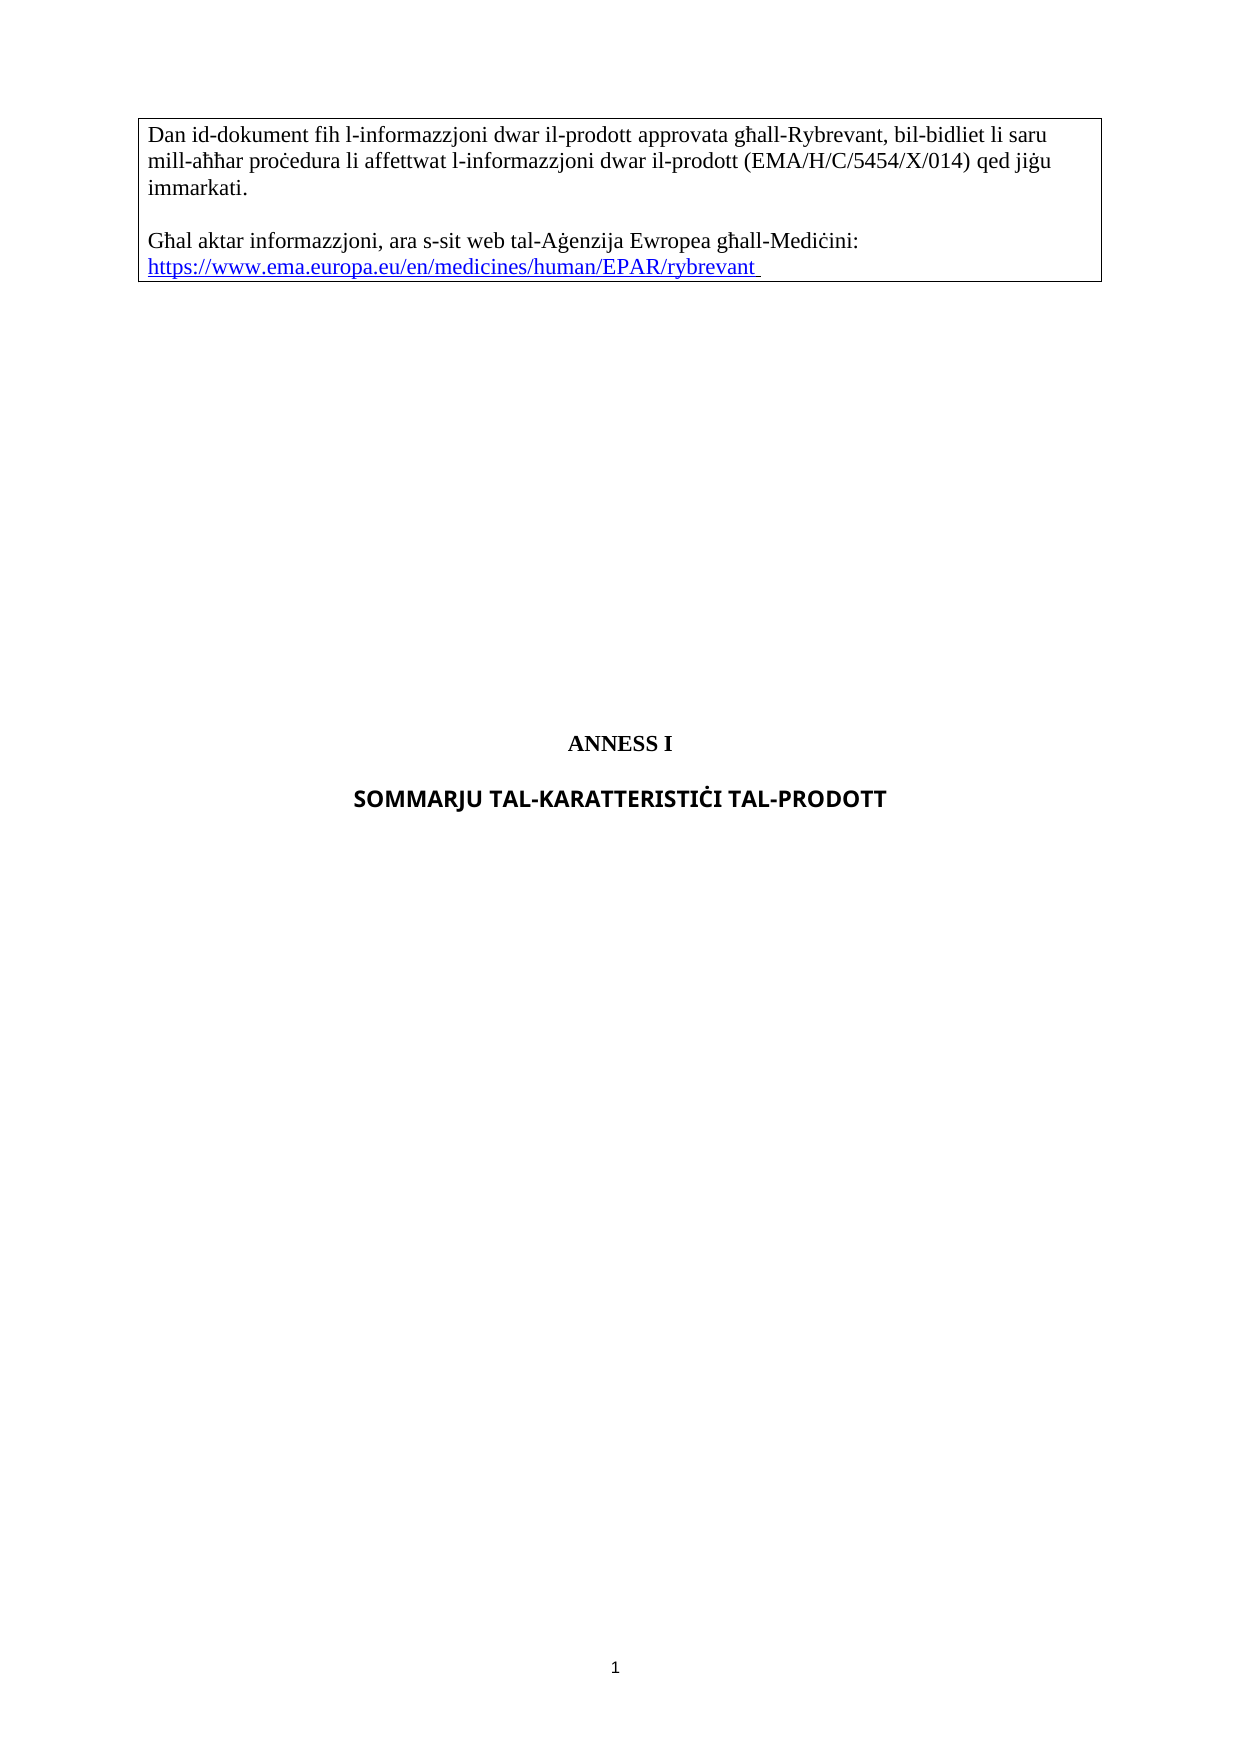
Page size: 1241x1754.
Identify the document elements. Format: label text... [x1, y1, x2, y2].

text Dan id-dokument fih l-informazzjoni dwar il-prodott approvata għall-Rybrevant, bil-bidliet li saru mill-aħħar proċedura li affettwat l-informazzjoni dwar il-prodott (EMA/H/C/5454/X/014) qed jiġu immarkati. [139, 119, 1101, 200]
subtitle SOMMARJU TAL-KARATTERISTIĊI TAL-PRODOTT [148, 783, 1092, 814]
text Għal aktar informazzjoni, ara s-sit web tal-Aġenzija Ewropea għall-Mediċini: https://www.ema.europa.eu/en/medicines/human/EPAR/rybrevant [139, 223, 1101, 281]
text ANNESS I [148, 731, 1092, 757]
